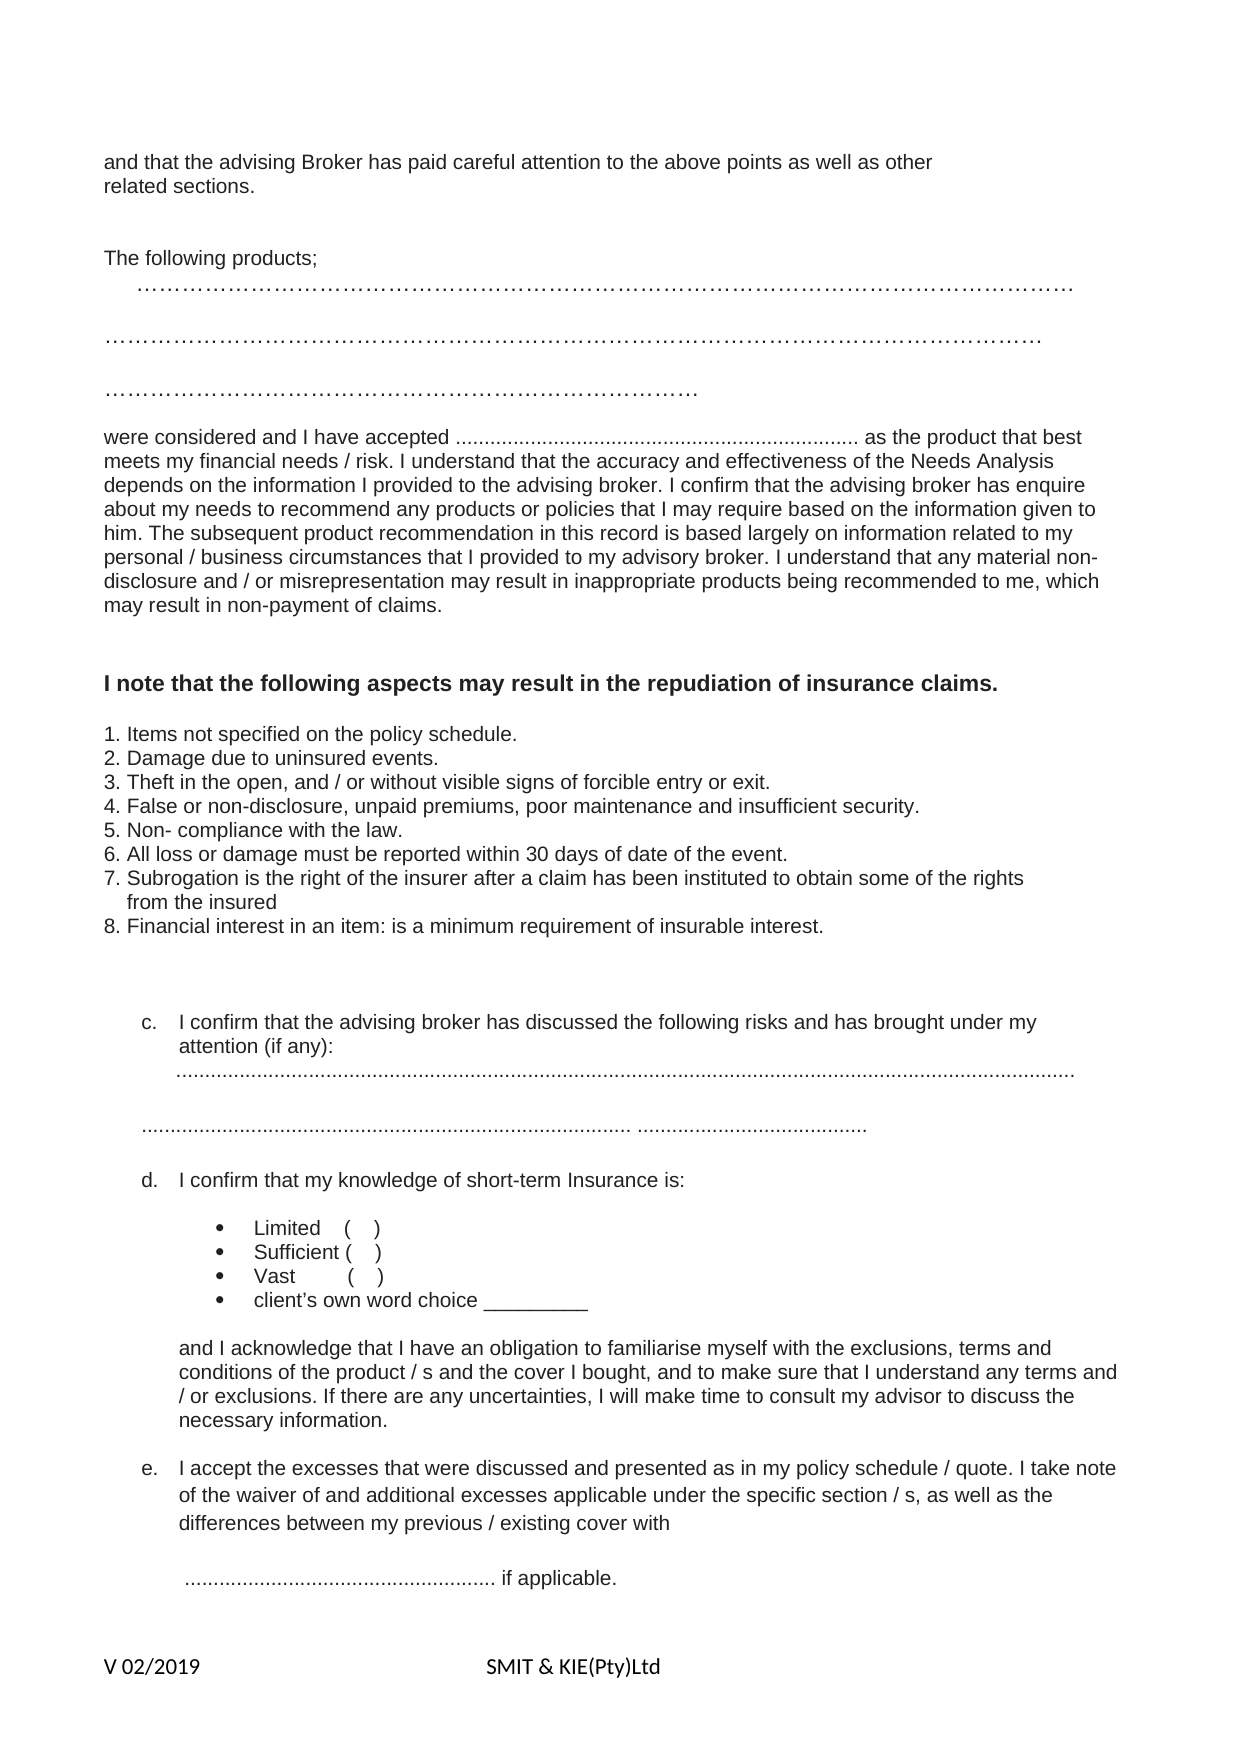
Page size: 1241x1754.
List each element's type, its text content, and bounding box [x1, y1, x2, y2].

list Sufficient ( ) [216, 1240, 1122, 1264]
text ...................................................... if applicable. [103, 1566, 1122, 1589]
text and that the advising Broker has paid careful attention to the above points as well as other [103, 150, 1122, 174]
list Limited ( ) [216, 1216, 1122, 1240]
text 8. Financial interest in an item: is a minimum requirement of insurable interest. [103, 914, 1122, 938]
list Vast ( ) [216, 1264, 1122, 1288]
text were considered and I have accepted ...................................................................... as the product that best meets my financial needs / risk. I understand that the accuracy and effectiveness of the Needs Analysis depends on the information I provided to the advising broker. I confirm that the advising broker has enquire about my needs to recommend any products or policies that I may require based on the information given to him. The subsequent product recommendation in this record is based largely on information related to my personal / business circumstances that I provided to my advisory broker. I understand that any material non-disclosure and / or misrepresentation may result in inappropriate products being recommended to me, which may result in non-payment of claims. [103, 425, 1122, 617]
text 1. Items not specified on the policy schedule. [103, 722, 1122, 746]
list I confirm that my knowledge of short-term Insurance is: [141, 1168, 1122, 1192]
text 2. Damage due to uninsured events. [103, 746, 1122, 770]
text ..................................................................................... ........................................ [141, 1113, 1122, 1137]
text 7. Subrogation is the right of the insurer after a claim has been instituted to obtain some of the rights [103, 866, 1122, 890]
text 3. Theft in the open, and / or without visible signs of forcible entry or exit. [103, 770, 1122, 794]
text I note that the following aspects may result in the repudiation of insurance claims. [103, 669, 1122, 696]
text 6. All loss or damage must be reported within 30 days of date of the event. [103, 842, 1122, 866]
list I confirm that the advising broker has discussed the following risks and has brought under my attention (if any): [141, 1010, 1122, 1058]
text 5. Non- compliance with the law. [103, 818, 1122, 842]
list client’s own word choice _________ [216, 1288, 1122, 1312]
list I accept the excesses that were discussed and presented as in my policy schedule / quote. I take note of the waiver of and additional excesses applicable under the specific section / s, as well as the differences between my previous / existing cover with [141, 1456, 1122, 1534]
text 4. False or non-disclosure, unpaid premiums, poor maintenance and insufficient security. [103, 794, 1122, 818]
text from the insured [103, 890, 1122, 914]
text …………………………………………………………………………………………………………… [103, 270, 1122, 296]
text The following products; [103, 246, 1122, 270]
text …………………………………………………………………………………………………………… [103, 322, 1122, 349]
text related sections. [103, 174, 1122, 198]
text …………………………………………………………………… [103, 375, 1122, 402]
text and I acknowledge that I have an obligation to familiarise myself with the exclusions, terms and conditions of the product / s and the cover I bought, and to make sure that I understand any terms and / or exclusions. If there are any uncertainties, I will make time to consult my advisor to discuss the necessary information. [178, 1336, 1122, 1432]
text ............................................................................................................................................................ [141, 1058, 1122, 1082]
